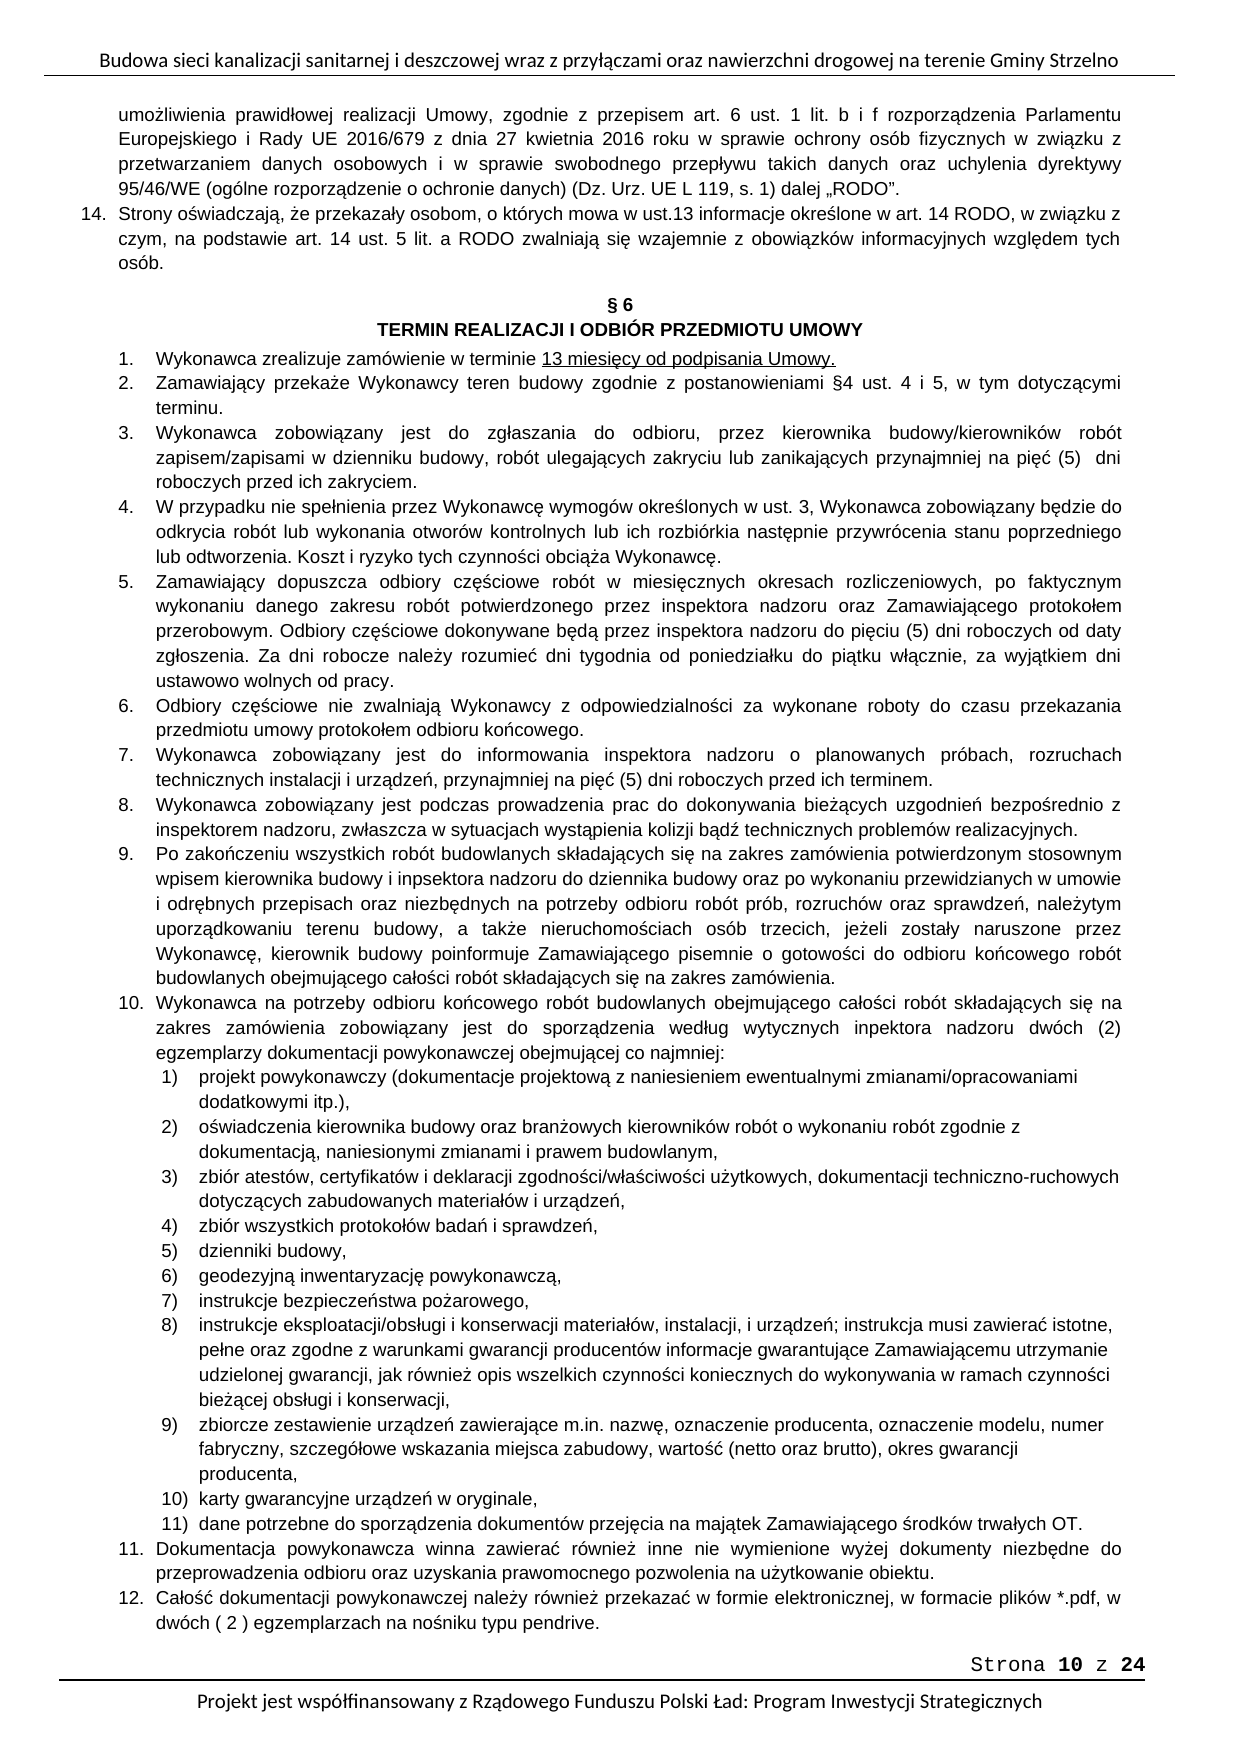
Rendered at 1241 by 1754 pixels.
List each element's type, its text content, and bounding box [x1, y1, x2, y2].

list zbiór atestów, certyfikatów i deklaracji zgodności/właściwości użytkowych, dokumentacji techniczno-ruchowych dotyczących zabudowanych materiałów i urządzeń, [161, 1166, 1122, 1212]
list geodezyjną inwentaryzację powykonawczą, [161, 1265, 1122, 1286]
list Odbiory częściowe nie zwalniają Wykonawcy z odpowiedzialności za wykonane roboty do czasu przekazania przedmiotu umowy protokołem odbioru końcowego. [118, 694, 1122, 741]
text § 6 [118, 294, 1122, 315]
list Zamawiający dopuszcza odbiory częściowe robót w miesięcznych okresach rozliczeniowych, po faktycznym wykonaniu danego zakresu robót potwierdzonego przez inspektora nadzoru oraz Zamawiającego protokołem przerobowym. Odbiory częściowe dokonywane będą przez inspektora nadzoru do pięciu (5) dni roboczych od daty zgłoszenia. Za dni robocze należy rozumieć dni tygodnia od poniedziałku do piątku włącznie, za wyjątkiem dni ustawowo wolnych od pracy. [118, 571, 1122, 691]
list projekt powykonawczy (dokumentacje projektową z naniesieniem ewentualnymi zmianami/opracowaniami dodatkowymi itp.), [161, 1066, 1122, 1113]
list Całość dokumentacji powykonawczej należy również przekazać w formie elektronicznej, w formacie plików *.pdf, w dwóch ( 2 ) egzemplarzach na nośniku typu pendrive. [118, 1587, 1122, 1633]
text TERMIN REALIZACJI I ODBIÓR PRZEDMIOTU UMOWY [118, 318, 1122, 340]
list Wykonawca zobowiązany jest do zgłaszania do odbioru, przez kierownika budowy/kierowników robót zapisem/zapisami w dzienniku budowy, robót ulegających zakryciu lub zanikających przynajmniej na pięć (5) dni roboczych przed ich zakryciem. [118, 422, 1122, 493]
list Wykonawca zobowiązany jest do informowania inspektora nadzoru o planowanych próbach, rozruchach technicznych instalacji i urządzeń, przynajmniej na pięć (5) dni roboczych przed ich terminem. [118, 744, 1122, 790]
list instrukcje bezpieczeństwa pożarowego, [161, 1289, 1122, 1311]
list dane potrzebne do sporządzenia dokumentów przejęcia na majątek Zamawiającego środków trwałych OT. [161, 1513, 1122, 1534]
list zbiór wszystkich protokołów badań i sprawdzeń, [161, 1215, 1122, 1237]
list Wykonawca na potrzeby odbioru końcowego robót budowlanych obejmującego całości robót składających się na zakres zamówienia zobowiązany jest do sporządzenia według wytycznych inpektora nadzoru dwóch (2) egzemplarzy dokumentacji powykonawczej obejmującej co najmniej: [118, 992, 1122, 1063]
list dzienniki budowy, [161, 1240, 1122, 1261]
list oświadczenia kierownika budowy oraz branżowych kierowników robót o wykonaniu robót zgodnie z dokumentacją, naniesionymi zmianami i prawem budowlanym, [161, 1116, 1122, 1162]
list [81, 103, 1122, 199]
list Wykonawca zrealizuje zamówienie w terminie 13 miesięcy od podpisania Umowy. [118, 347, 1122, 369]
list W przypadku nie spełnienia przez Wykonawcę wymogów określonych w ust. 3, Wykonawca zobowiązany będzie do odkrycia robót lub wykonania otworów kontrolnych lub ich rozbiórkia następnie przywrócenia stanu poprzedniego lub odtworzenia. Koszt i ryzyko tych czynności obciąża Wykonawcę. [118, 496, 1122, 567]
list zbiorcze zestawienie urządzeń zawierające m.in. nazwę, oznaczenie producenta, oznaczenie modelu, numer fabryczny, szczegółowe wskazania miejsca zabudowy, wartość (netto oraz brutto), okres gwarancji producenta, [161, 1413, 1122, 1484]
list karty gwarancyjne urządzeń w oryginale, [161, 1488, 1122, 1509]
list Po zakończeniu wszystkich robót budowlanych składających się na zakres zamówienia potwierdzonym stosownym wpisem kierownika budowy i inpsektora nadzoru do dziennika budowy oraz po wykonaniu przewidzianych w umowie i odrębnych przepisach oraz niezbędnych na potrzeby odbioru robót prób, rozruchów oraz sprawdzeń, należytym uporządkowaniu terenu budowy, a także nieruchomościach osób trzecich, jeżeli zostały naruszone przez Wykonawcę, kierownik budowy poinformuje Zamawiającego pisemnie o gotowości do odbioru końcowego robót budowlanych obejmującego całości robót składających się na zakres zamówienia. [118, 843, 1122, 989]
list Zamawiający przekaże Wykonawcy teren budowy zgodnie z postanowieniami §4 ust. 4 i 5, w tym dotyczącymi terminu. [118, 372, 1122, 418]
list Strony oświadczają, że przekazały osobom, o których mowa w ust.13 informacje określone w art. 14 RODO, w związku z czym, na podstawie art. 14 ust. 5 lit. a RODO zwalniają się wzajemnie z obowiązków informacyjnych względem tych osób. [81, 203, 1122, 274]
list Wykonawca zobowiązany jest podczas prowadzenia prac do dokonywania bieżących uzgodnień bezpośrednio z inspektorem nadzoru, zwłaszcza w sytuacjach wystąpienia kolizji bądź technicznych problemów realizacyjnych. [118, 794, 1122, 840]
list Dokumentacja powykonawcza winna zawierać również inne nie wymienione wyżej dokumenty niezbędne do przeprowadzenia odbioru oraz uzyskania prawomocnego pozwolenia na użytkowanie obiektu. [118, 1537, 1122, 1584]
list instrukcje eksploatacji/obsługi i konserwacji materiałów, instalacji, i urządzeń; instrukcja musi zawierać istotne, pełne oraz zgodne z warunkami gwarancji producentów informacje gwarantujące Zamawiającemu utrzymanie udzielonej gwarancji, jak również opis wszelkich czynności koniecznych do wykonywania w ramach czynności bieżącej obsługi i konserwacji, [161, 1314, 1122, 1410]
